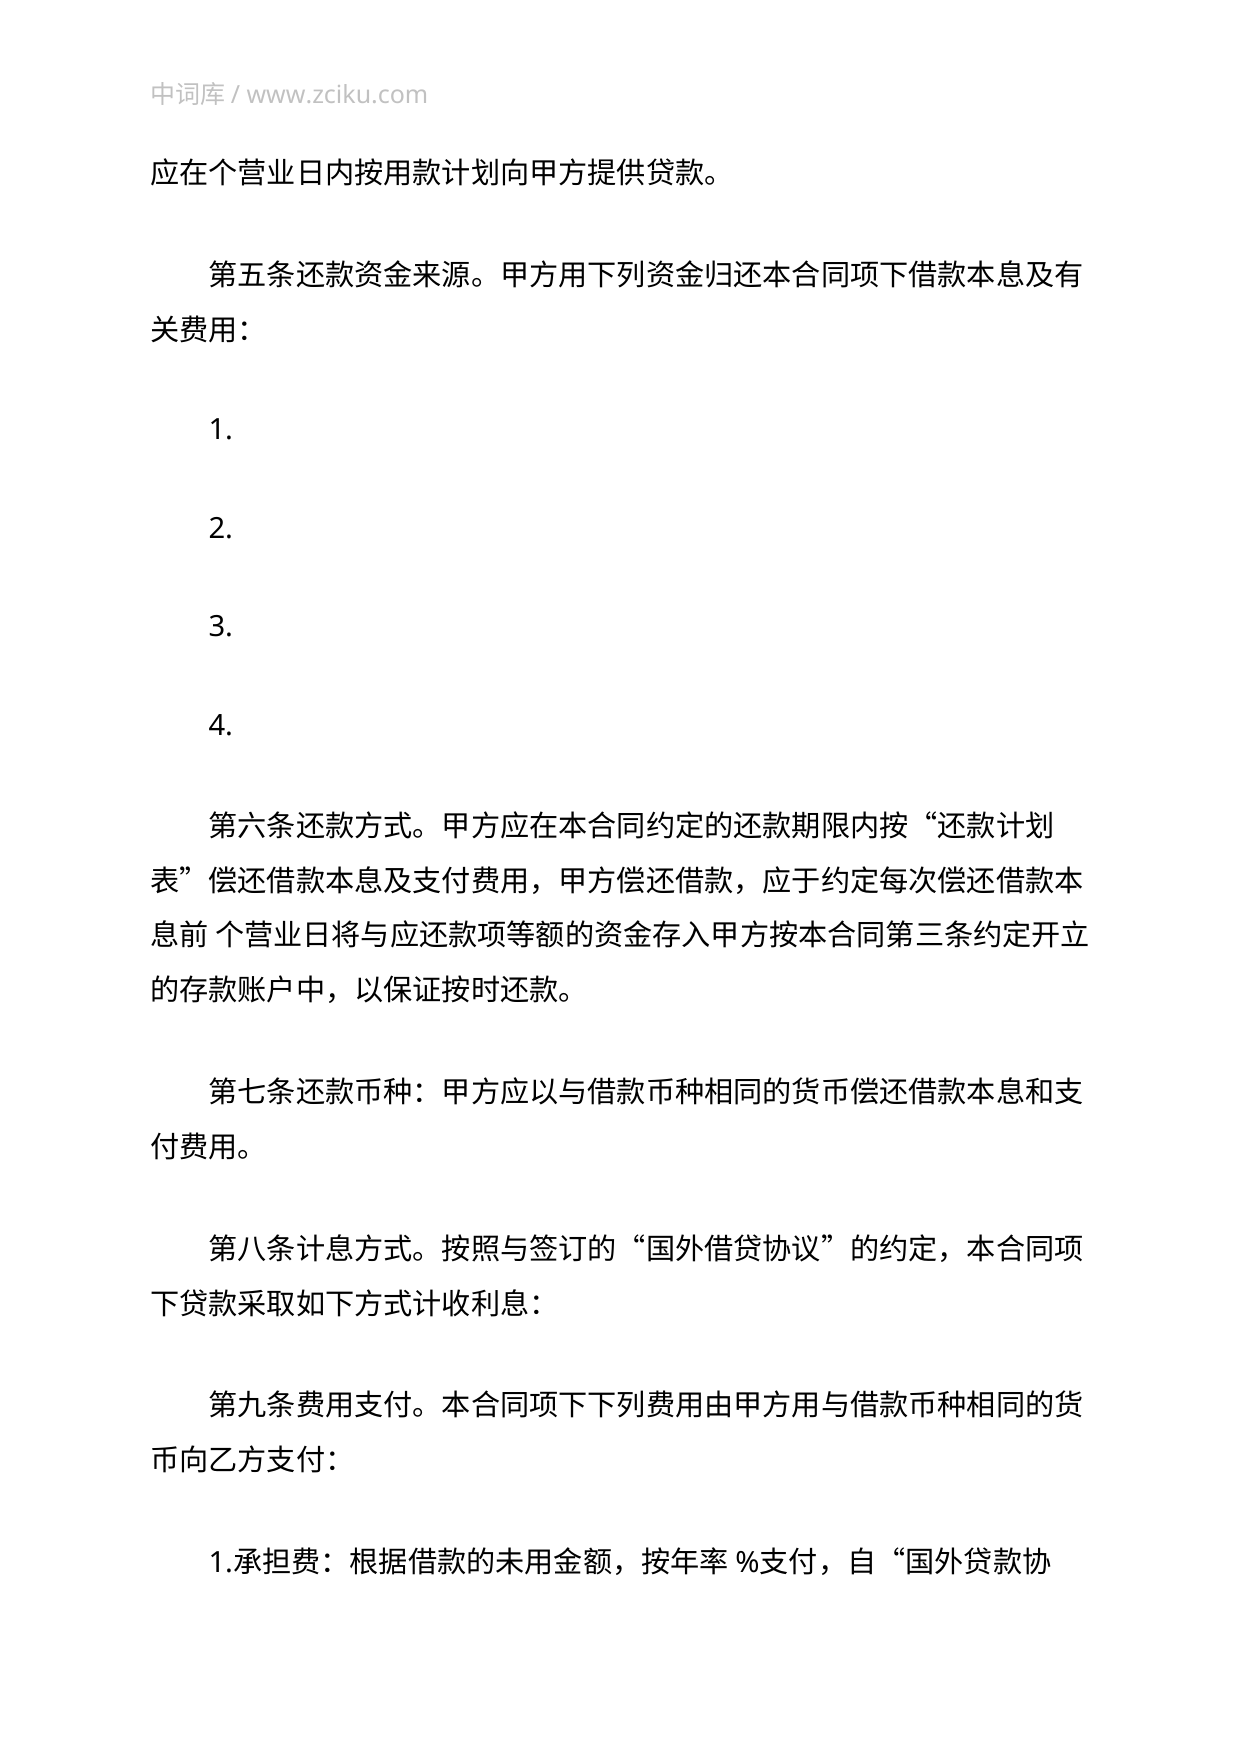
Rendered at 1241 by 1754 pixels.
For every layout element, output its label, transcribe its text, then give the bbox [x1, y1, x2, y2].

text 4. [150, 704, 1090, 743]
text 1. [150, 408, 1090, 448]
text 第六条还款方式。甲方应在本合同约定的还款期限内按“还款计划表”偿还借款本息及支付费用，甲方偿还借款，应于约定每次偿还借款本息前 个营业日将与应还款项等额的资金存入甲方按本合同第三条约定开立的存款账户中，以保证按时还款。 [150, 802, 1090, 1009]
text 第五条还款资金来源。甲方用下列资金归还本合同项下借款本息及有关费用： [150, 252, 1090, 349]
text 第七条还款币种：甲方应以与借款币种相同的货币偿还借款本息和支付费用。 [150, 1069, 1090, 1166]
text 第八条计息方式。按照与签订的“国外借贷协议”的约定，本合同项下贷款采取如下方式计收利息： [150, 1225, 1090, 1322]
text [150, 150, 1090, 192]
text 3. [150, 605, 1090, 645]
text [150, 1539, 1090, 1581]
text 2. [150, 507, 1090, 547]
text 第九条费用支付。本合同项下下列费用由甲方用与借款币种相同的货币向乙方支付： [150, 1382, 1090, 1479]
